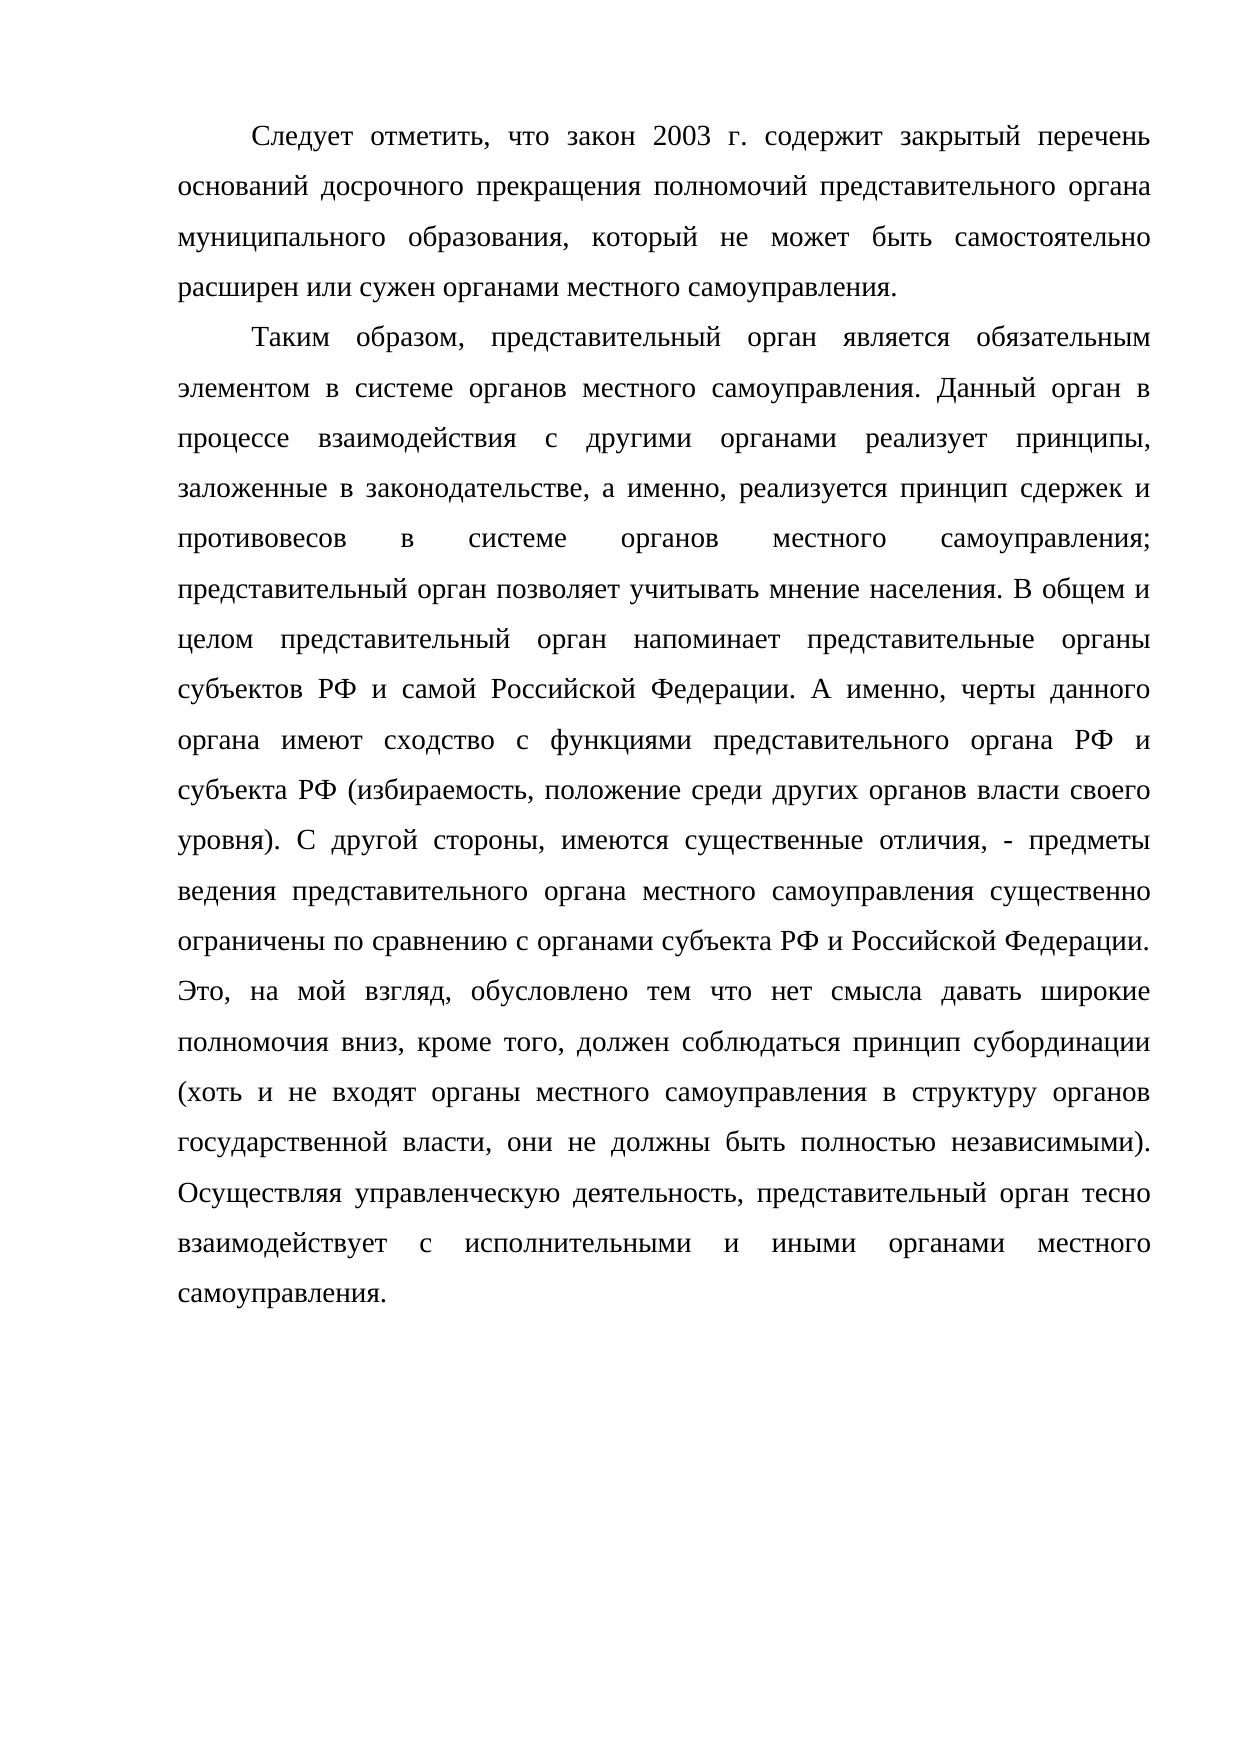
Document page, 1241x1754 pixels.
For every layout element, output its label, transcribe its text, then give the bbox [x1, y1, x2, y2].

text Следует отметить, что закон 2003 г. содержит закрытый перечень оснований досрочного прекращения полномочий представительного органа муниципального образования, который не может быть самостоятельно расширен или сужен органами местного самоуправления. [177, 118, 1152, 303]
text Таким образом, представительный орган является обязательным элементом в системе органов местного самоуправления. Данный орган в процессе взаимодействия с другими органами реализует принципы, заложенные в законодательстве, а именно, реализуется принцип сдержек и противовесов в системе органов местного самоуправления; представительный орган позволяет учитывать мнение населения. В общем и целом представительный орган напоминает представительные органы субъектов РФ и самой Российской Федерации. А именно, черты данного органа имеют сходство с функциями представительного органа РФ и субъекта РФ (избираемость, положение среди других органов власти своего уровня). С другой стороны, имеются существенные отличия, - предметы ведения представительного органа местного самоуправления существенно ограничены по сравнению с органами субъекта РФ и Российской Федерации. Это, на мой взгляд, обусловлено тем что нет смысла давать широкие полномочия вниз, кроме того, должен соблюдаться принцип субординации (хоть и не входят органы местного самоуправления в структуру органов государственной власти, они не должны быть полностью независимыми). Осуществляя управленческую деятельность, представительный орган тесно взаимодействует с исполнительными и иными органами местного самоуправления. [177, 319, 1152, 1309]
